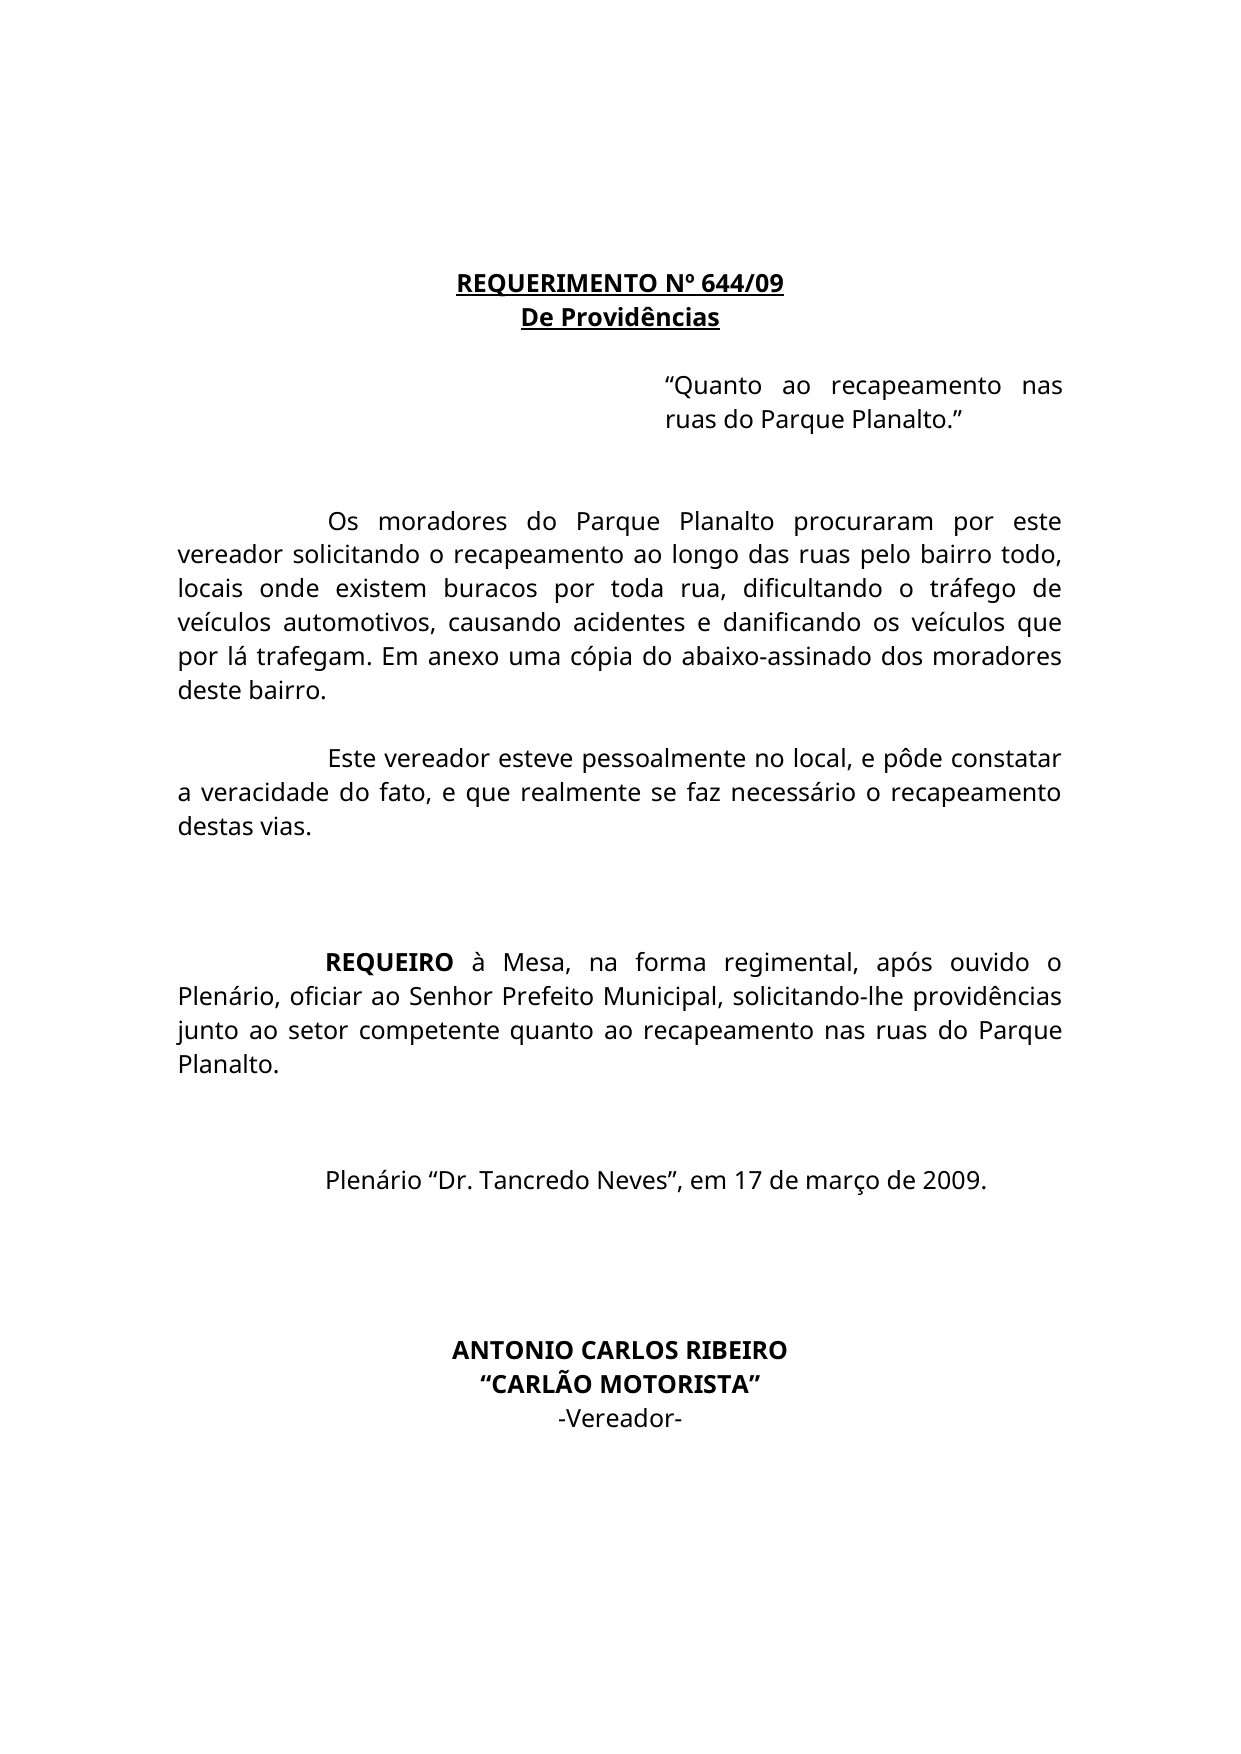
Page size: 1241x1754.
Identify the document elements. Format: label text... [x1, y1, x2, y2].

text ANTONIO CARLOS RIBEIRO [177, 1333, 1063, 1367]
text “Quanto ao recapeamento nas ruas do Parque Planalto.” [665, 368, 1063, 436]
text “CARLÃO MOTORISTA” [177, 1367, 1063, 1401]
text Os moradores do Parque Planalto procuraram por este vereador solicitando o recapeamento ao longo das ruas pelo bairro todo, locais onde existem buracos por toda rua, dificultando o tráfego de veículos automotivos, causando acidentes e danificando os veículos que por lá trafegam. Em anexo uma cópia do abaixo-assinado dos moradores deste bairro. [177, 503, 1063, 707]
text -Vereador- [177, 1401, 1063, 1434]
text Plenário “Dr. Tancredo Neves”, em 17 de março de 2009. [177, 1163, 1063, 1197]
text REQUEIRO à Mesa, na forma regimental, após ouvido o Plenário, oficiar ao Senhor Prefeito Municipal, solicitando-lhe providências junto ao setor competente quanto ao recapeamento nas ruas do Parque Planalto. [177, 945, 1063, 1081]
text De Providências [177, 300, 1063, 334]
title REQUERIMENTO Nº 644/09 [177, 266, 1063, 300]
text Este vereador esteve pessoalmente no local, e pôde constatar a veracidade do fato, e que realmente se faz necessário o recapeamento destas vias. [177, 741, 1063, 843]
